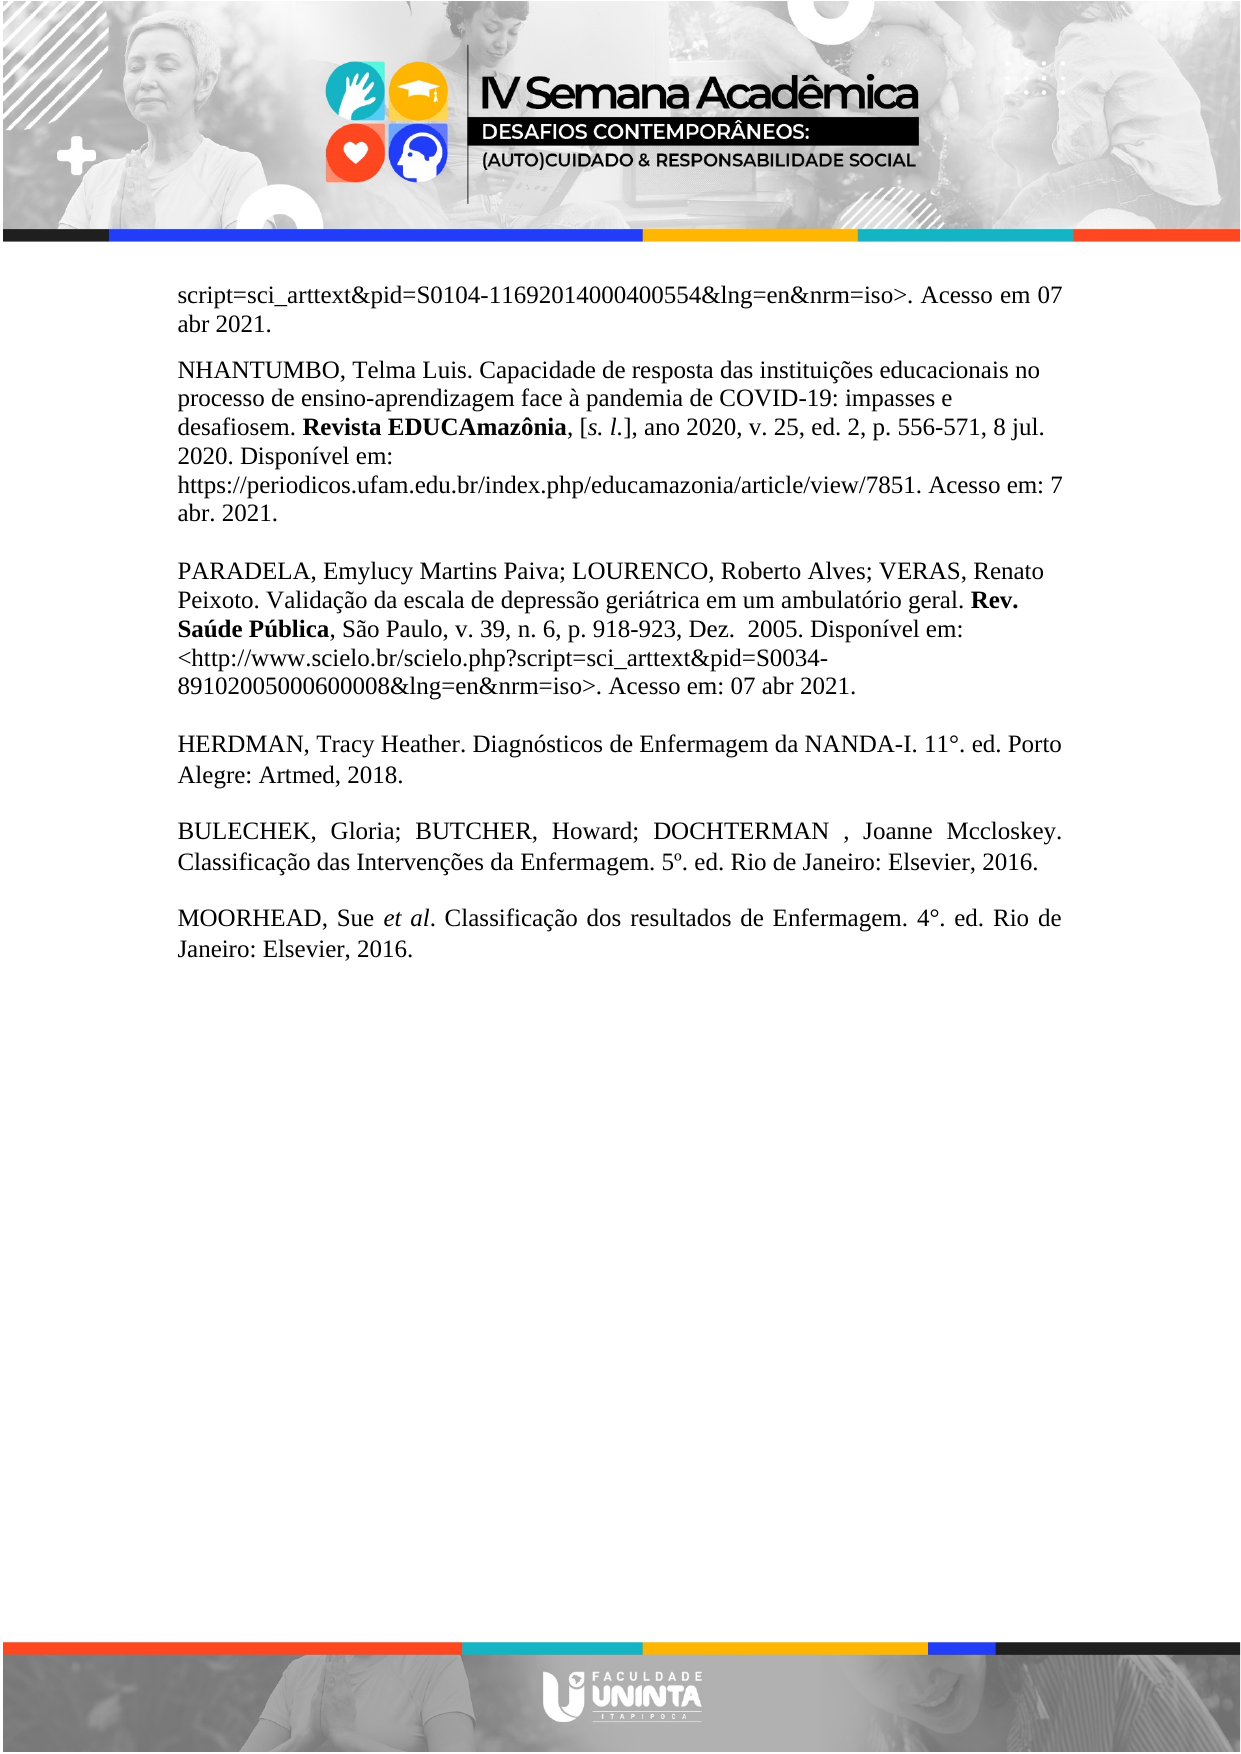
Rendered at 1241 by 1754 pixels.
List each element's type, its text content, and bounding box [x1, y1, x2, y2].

text NHANTUMBO, Telma Luis. Capacidade de resposta das instituições educacionais no processo de ensino-aprendizagem face à pandemia de COVID-19: impasses e desafiosem. Revista EDUCAmazônia, [s. l.], ano 2020, v. 25, ed. 2, p. 556-571, 8 jul. 2020. Disponível em: https://periodicos.ufam.edu.br/index.php/educamazonia/article/view/7851. Acesso em: 7 abr. 2021. [177, 355, 1063, 527]
picture [3, 1, 1241, 1752]
text PARADELA, Emylucy Martins Paiva; LOURENCO, Roberto Alves; VERAS, Renato Peixoto. Validação da escala de depressão geriátrica em um ambulatório geral. Rev. Saúde Pública, São Paulo, v. 39, n. 6, p. 918-923, Dez. 2005. Disponível em: <http://www.scielo.br/scielo.php?script=sci_arttext&pid=S0034-89102005000600008&lng=en&nrm=iso>. Acesso em: 07 abr 2021. [177, 556, 1063, 700]
text BULECHEK, Gloria; BUTCHER, Howard; DOCHTERMAN , Joanne Mccloskey. Classificação das Intervenções da Enfermagem. 5º. ed. Rio de Janeiro: Elsevier, 2016. [177, 845, 1063, 876]
text MOORHEAD, Sue et al. Classificação dos resultados de Enfermagem. 4°. ed. Rio de Janeiro: Elsevier, 2016. [177, 903, 1063, 963]
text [177, 281, 1063, 338]
text HERDMAN, Tracy Heather. Diagnósticos de Enfermagem da NANDA-I. 11°. ed. Porto Alegre: Artmed, 2018. [177, 758, 1063, 789]
